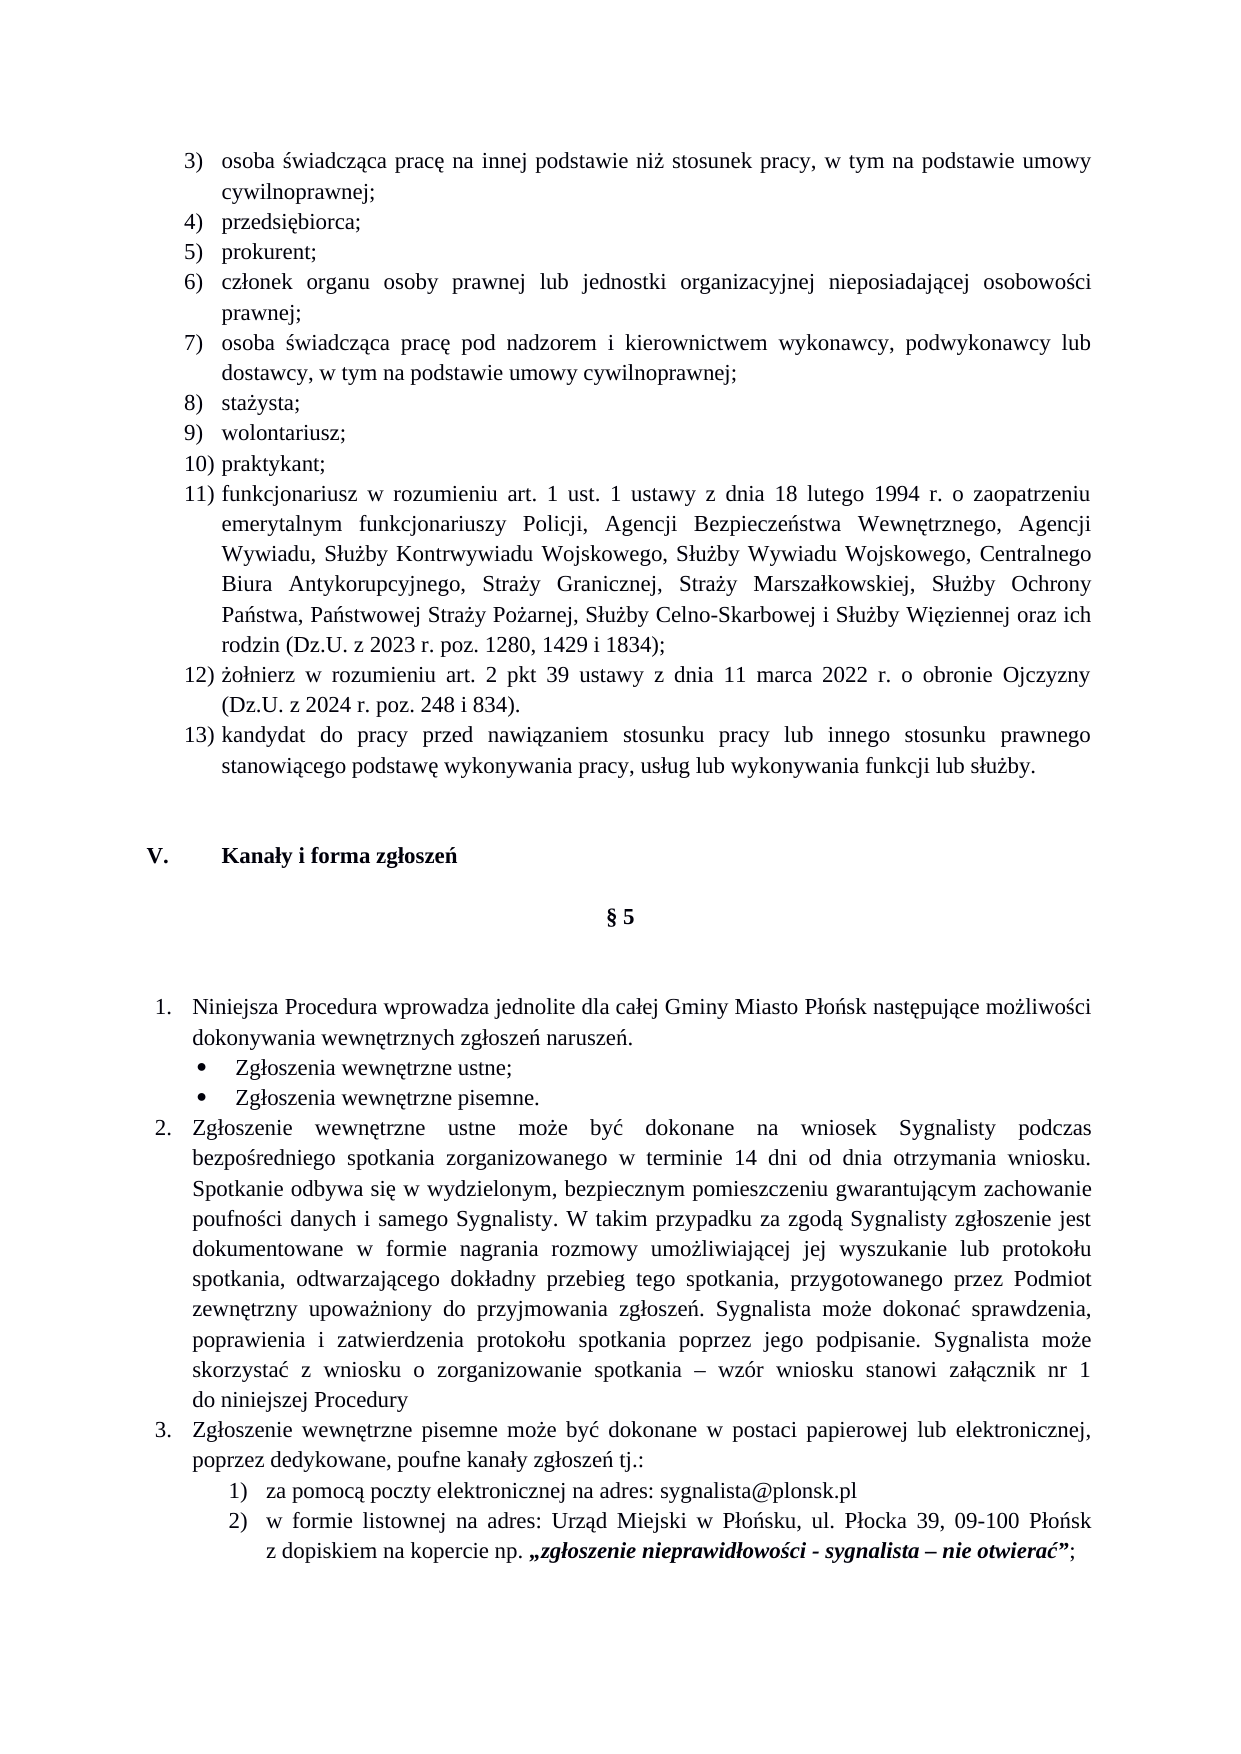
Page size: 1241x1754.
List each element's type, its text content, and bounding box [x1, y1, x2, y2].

list Zgłoszenie wewnętrzne pisemne może być dokonane w postaci papierowej lub elektronicznej, poprzez dedykowane, poufne kanały zgłoszeń tj.: [154, 1416, 1093, 1473]
list członek organu osoby prawnej lub jednostki organizacyjnej nieposiadającej osobowości prawnej; [184, 268, 1093, 325]
list osoba świadcząca pracę na innej podstawie niż stosunek pracy, w tym na podstawie umowy cywilnoprawnej; [184, 148, 1093, 204]
list Kanały i forma zgłoszeń [146, 842, 1093, 869]
list funkcjonariusz w rozumieniu art. 1 ust. 1 ustawy z dnia 18 lutego 1994 r. o zaopatrzeniu emerytalnym funkcjonariuszy Policji, Agencji Bezpieczeństwa Wewnętrznego, Agencji Wywiadu, Służby Kontrwywiadu Wojskowego, Służby Wywiadu Wojskowego, Centralnego Biura Antykorupcyjnego, Straży Granicznej, Straży Marszałkowskiej, Służby Ochrony Państwa, Państwowej Straży Pożarnej, Służby Celno-Skarbowej i Służby Więziennej oraz ich rodzin (Dz.U. z 2023 r. poz. 1280, 1429 i 1834); [184, 480, 1093, 657]
list osoba świadcząca pracę pod nadzorem i kierownictwem wykonawcy, podwykonawcy lub dostawcy, w tym na podstawie umowy cywilnoprawnej; [184, 329, 1093, 385]
list prokurent; [184, 238, 1093, 264]
list stażysta; [184, 389, 1093, 416]
list Zgłoszenia wewnętrzne ustne; [198, 1054, 1093, 1080]
list żołnierz w rozumieniu art. 2 pkt 39 ustawy z dnia 11 marca 2022 r. o obronie Ojczyzny (Dz.U. z 2024 r. poz. 248 i 834). [184, 661, 1093, 718]
text § 5 [148, 903, 1093, 929]
list Niniejsza Procedura wprowadza jednolite dla całej Gminy Miasto Płońsk następujące możliwości dokonywania wewnętrznych zgłoszeń naruszeń. [154, 993, 1093, 1050]
list przedsiębiorca; [184, 208, 1093, 234]
list Zgłoszenia wewnętrzne pisemne. [198, 1084, 1093, 1110]
list kandydat do pracy przed nawiązaniem stosunku pracy lub innego stosunku prawnego stanowiącego podstawę wykonywania pracy, usług lub wykonywania funkcji lub służby. [184, 722, 1093, 778]
list Zgłoszenie wewnętrzne ustne może być dokonane na wniosek Sygnalisty podczas bezpośredniego spotkania zorganizowanego w terminie 14 dni od dnia otrzymania wniosku. Spotkanie odbywa się w wydzielonym, bezpiecznym pomieszczeniu gwarantującym zachowanie poufności danych i samego Sygnalisty. W takim przypadku za zgodą Sygnalisty zgłoszenie jest dokumentowane w formie nagrania rozmowy umożliwiającej jej wyszukanie lub protokołu spotkania, odtwarzającego dokładny przebieg tego spotkania, przygotowanego przez Podmiot zewnętrzny upoważniony do przyjmowania zgłoszeń. Sygnalista może dokonać sprawdzenia, poprawienia i zatwierdzenia protokołu spotkania poprzez jego podpisanie. Sygnalista może skorzystać z wniosku o zorganizowanie spotkania – wzór wniosku stanowi załącznik nr 1 do niniejszej Procedury [154, 1114, 1093, 1412]
list w formie listownej na adres: Urząd Miejski w Płońsku, ul. Płocka 39, 09-100 Płońsk z dopiskiem na kopercie np. „zgłoszenie nieprawidłowości - sygnalista – nie otwierać”; [228, 1507, 1093, 1563]
list wolontariusz; [184, 419, 1093, 446]
list praktykant; [184, 450, 1093, 476]
list za pomocą poczty elektronicznej na adres: sygnalista@plonsk.pl [228, 1477, 1093, 1503]
